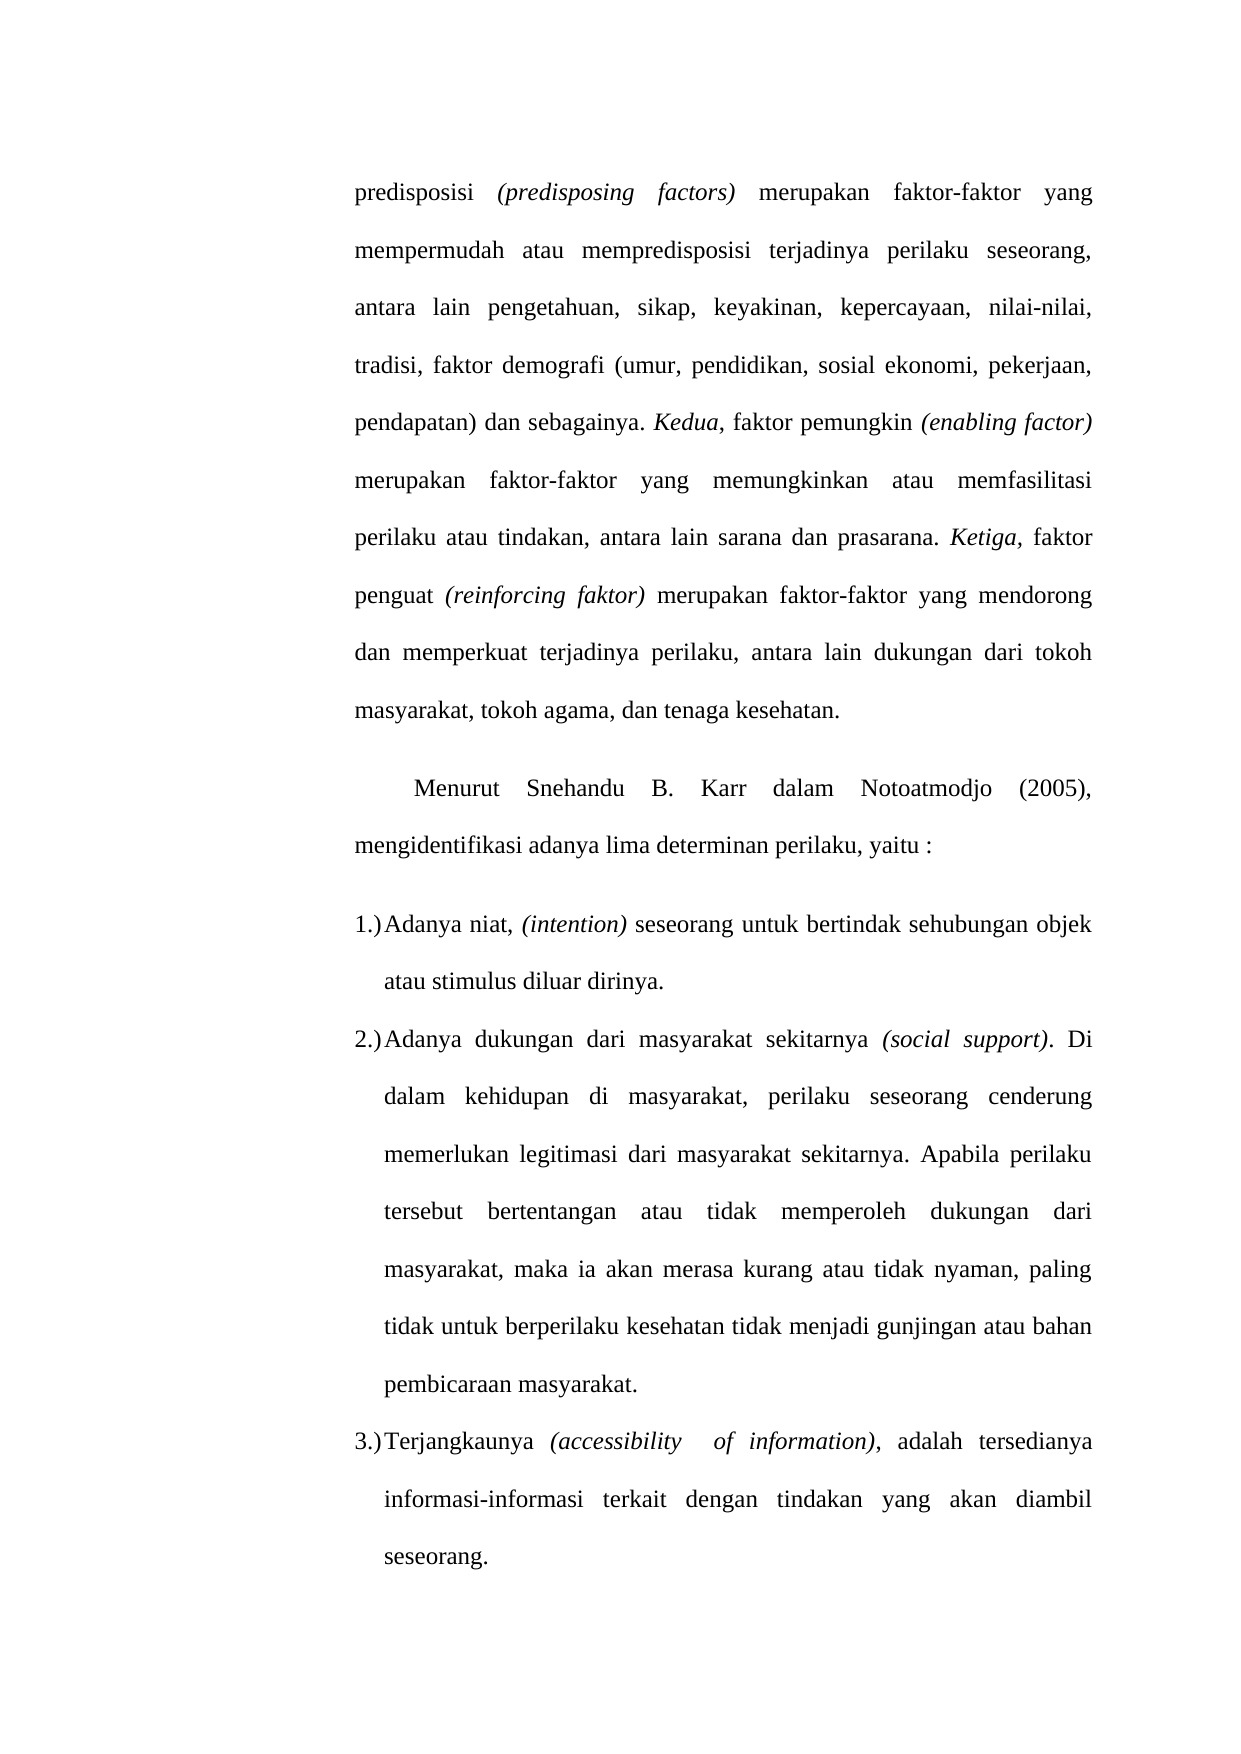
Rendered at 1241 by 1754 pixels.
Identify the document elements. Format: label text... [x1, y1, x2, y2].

list Terjangkaunya (accessibility of information), adalah tersedianya informasi-informasi terkait dengan tindakan yang akan diambil seseorang. [354, 1426, 1092, 1570]
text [354, 177, 1092, 723]
list Adanya niat, (intention) seseorang untuk bertindak sehubungan objek atau stimulus diluar dirinya. [354, 909, 1092, 995]
text Menurut Snehandu B. Karr dalam Notoatmodjo (2005), mengidentifikasi adanya lima determinan perilaku, yaitu : [354, 773, 1092, 859]
list Adanya dukungan dari masyarakat sekitarnya (social support). Di dalam kehidupan di masyarakat, perilaku seseorang cenderung memerlukan legitimasi dari masyarakat sekitarnya. Apabila perilaku tersebut bertentangan atau tidak memperoleh dukungan dari masyarakat, maka ia akan merasa kurang atau tidak nyaman, paling tidak untuk berperilaku kesehatan tidak menjadi gunjingan atau bahan pembicaraan masyarakat. [354, 1024, 1092, 1398]
